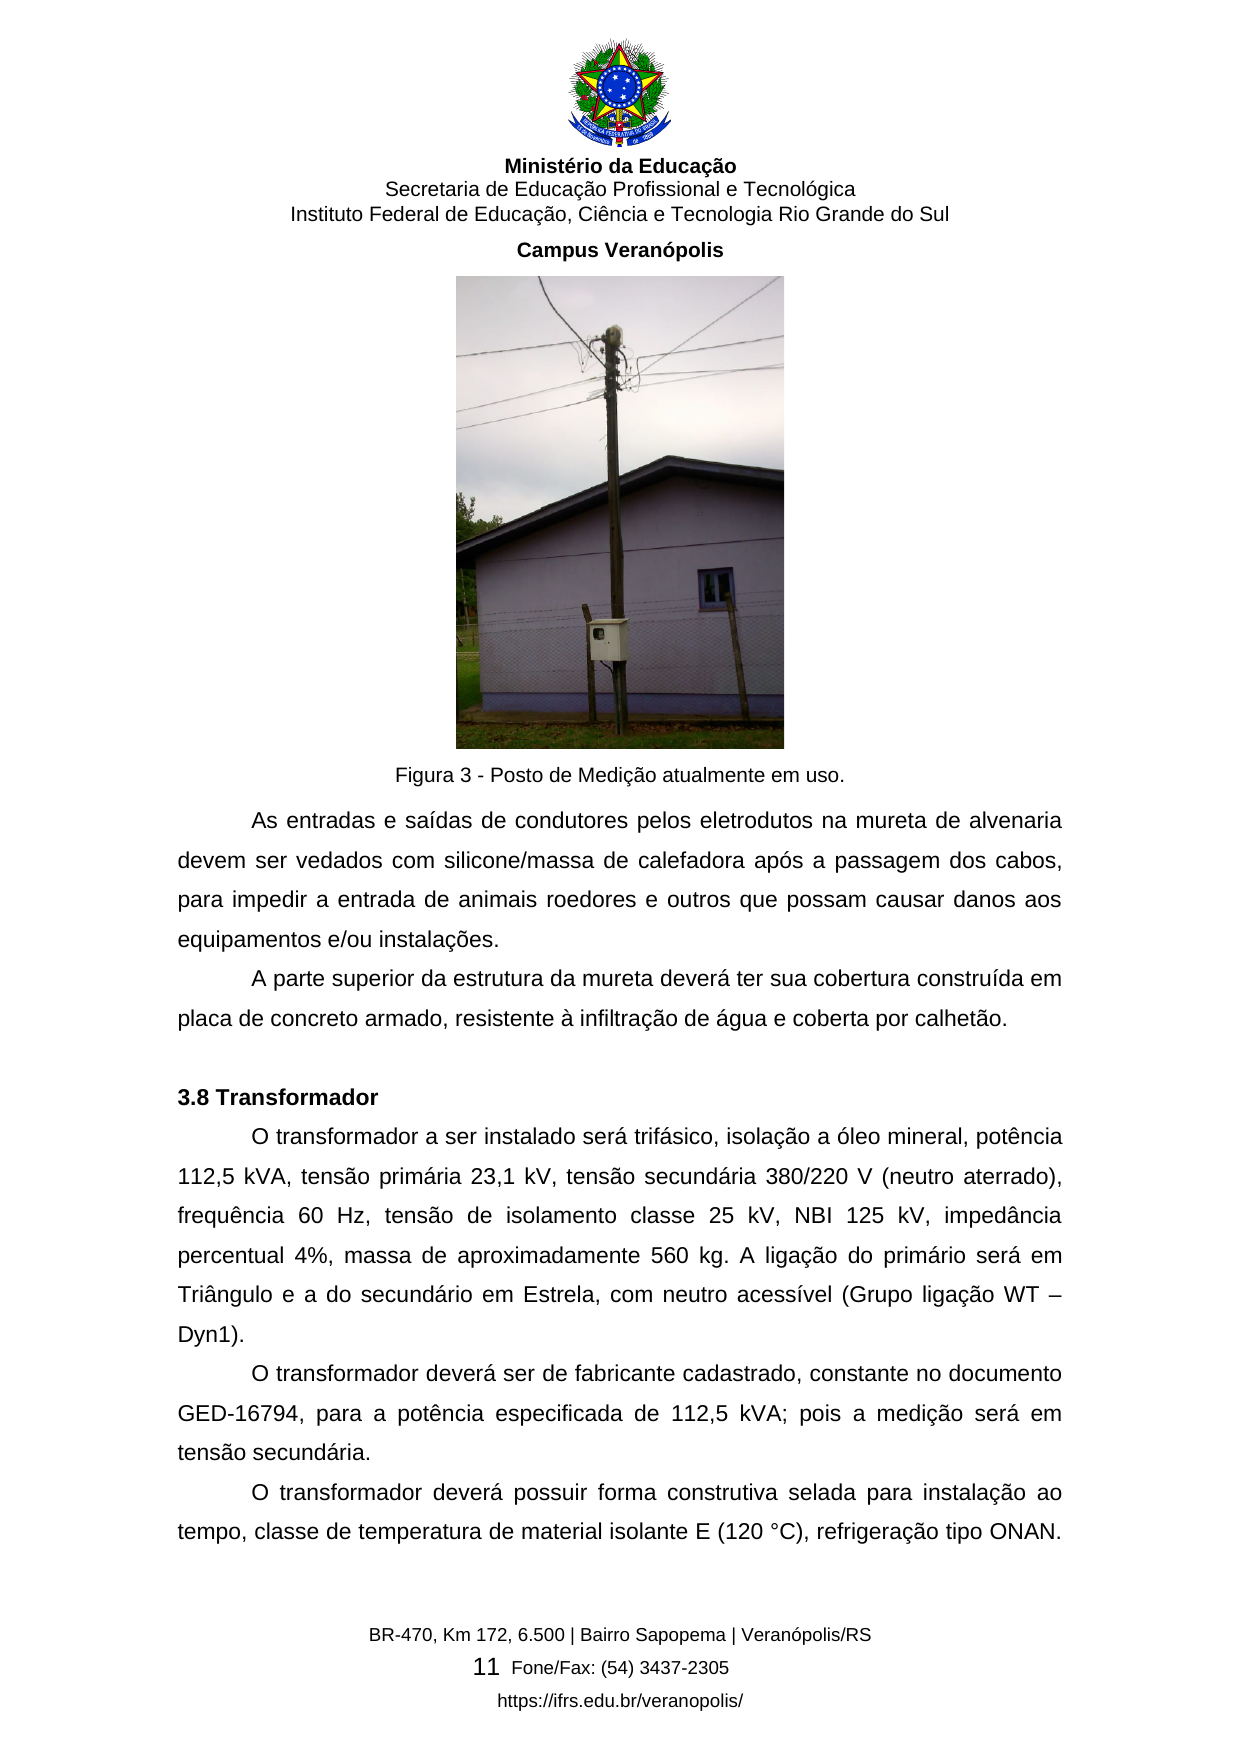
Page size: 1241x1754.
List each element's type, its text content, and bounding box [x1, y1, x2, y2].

text O transformador a ser instalado será trifásico, isolação a óleo mineral, potência 112,5 kVA, tensão primária 23,1 kV, tensão secundária 380/220 V (neutro aterrado), frequência 60 Hz, tensão de isolamento classe 25 kV, NBI 125 kV, impedância percentual 4%, massa de aproximadamente 560 kg. A ligação do primário será em Triângulo e a do secundário em Estrela, com neutro acessível (Grupo ligação WT – Dyn1). [177, 1123, 1063, 1347]
text A parte superior da estrutura da mureta deverá ter sua cobertura construída em placa de concreto armado, resistente à infiltração de água e coberta por calhetão. [177, 965, 1063, 1031]
picture [456, 276, 785, 749]
picture [567, 33, 671, 146]
text As entradas e saídas de condutores pelos eletrodutos na mureta de alvenaria devem ser vedados com silicone/massa de calefadora após a passagem dos cabos, para impedir a entrada de animais roedores e outros que possam causar danos aos equipamentos e/ou instalações. [177, 807, 1063, 952]
subtitle 3.8 Transformador [177, 1084, 1063, 1110]
text Figura 3 - Posto de Medição atualmente em uso. [177, 762, 1063, 786]
text O transformador deverá ser de fabricante cadastrado, constante no documento GED-16794, para a potência especificada de 112,5 kVA; pois a medição será em tensão secundária. [177, 1360, 1063, 1465]
